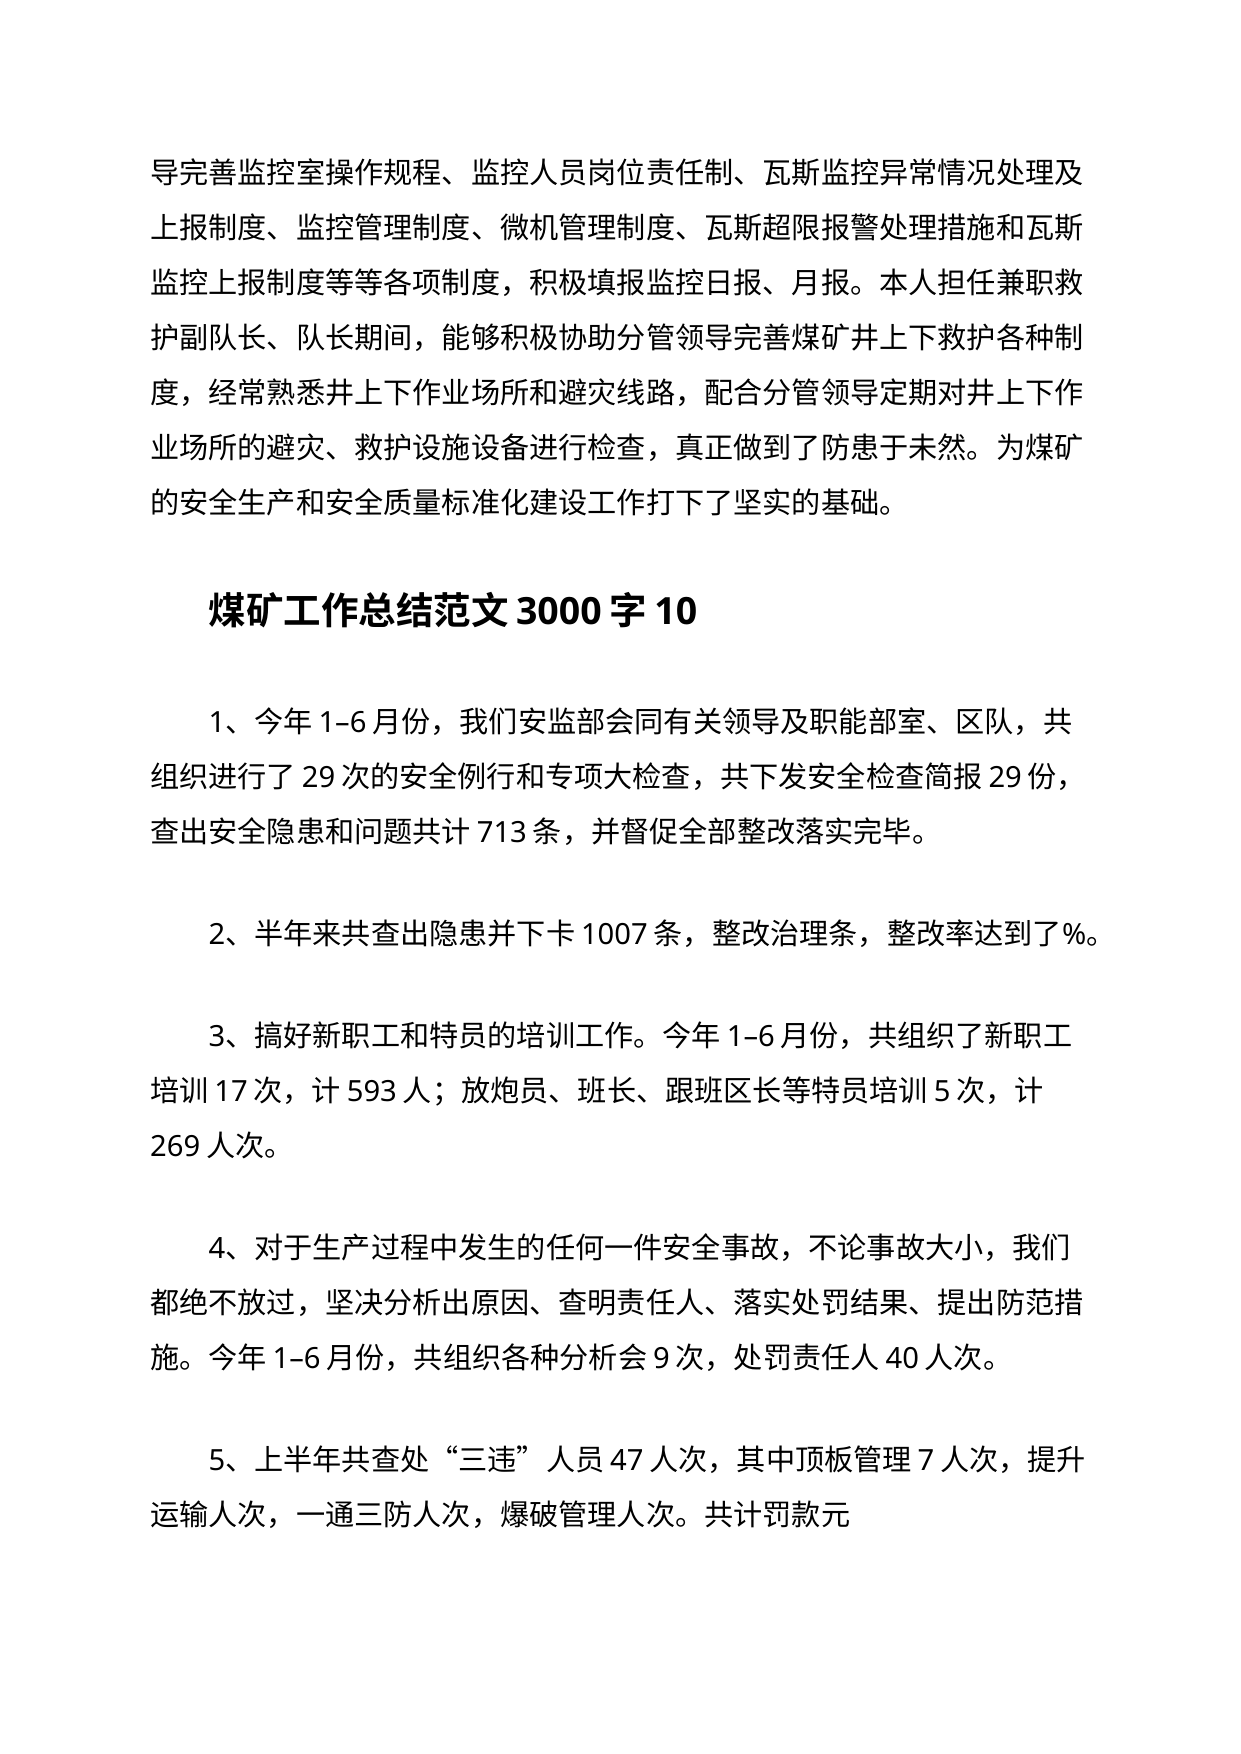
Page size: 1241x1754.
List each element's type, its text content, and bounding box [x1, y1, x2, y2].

text 4、对于生产过程中发生的任何一件安全事故，不论事故大小，我们都绝不放过，坚决分析出原因、查明责任人、落实处罚结果、提出防范措施。今年1–6月份，共组织各种分析会9次，处罚责任人40人次。 [150, 1225, 1090, 1377]
text 煤矿工作总结范文3000字10 [150, 581, 1090, 636]
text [150, 150, 1090, 522]
text 1、今年1–6月份，我们安监部会同有关领导及职能部室、区队，共组织进行了29次的安全例行和专项大检查，共下发安全检查简报29份，查出安全隐患和问题共计713条，并督促全部整改落实完毕。 [150, 699, 1090, 851]
text 5、上半年共查处“三违”人员47人次，其中顶板管理7人次，提升运输人次，一通三防人次，爆破管理人次。共计罚款元 [150, 1437, 1090, 1534]
text 2、半年来共查出隐患并下卡1007条，整改治理条，整改率达到了%。 [150, 911, 1090, 953]
text 3、搞好新职工和特员的培训工作。今年1–6月份，共组织了新职工培训17次，计593人；放炮员、班长、跟班区长等特员培训5次，计269人次。 [150, 1013, 1090, 1165]
